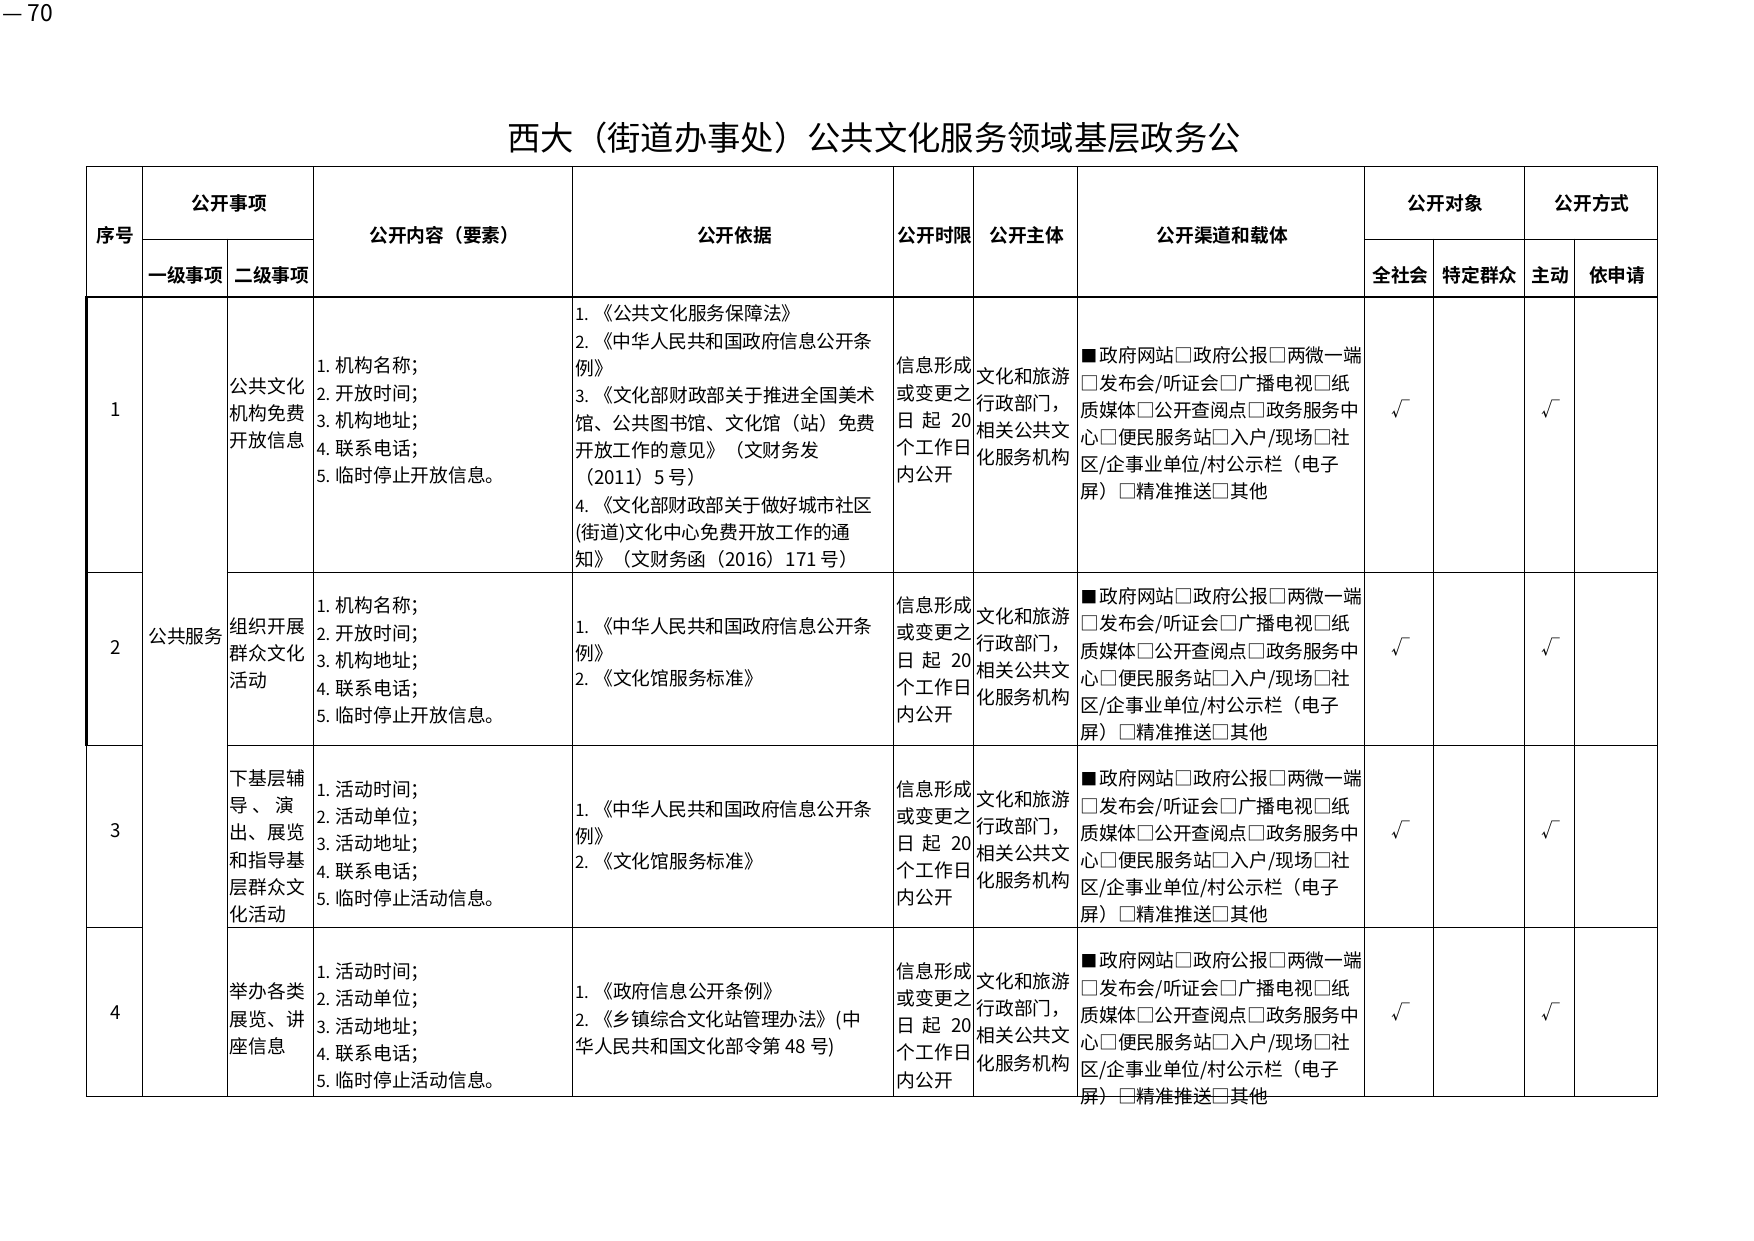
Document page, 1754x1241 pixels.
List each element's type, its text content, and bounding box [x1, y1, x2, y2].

list 西大（街道办事处）公共文化服务领域基层政务公 [75, 111, 1673, 159]
